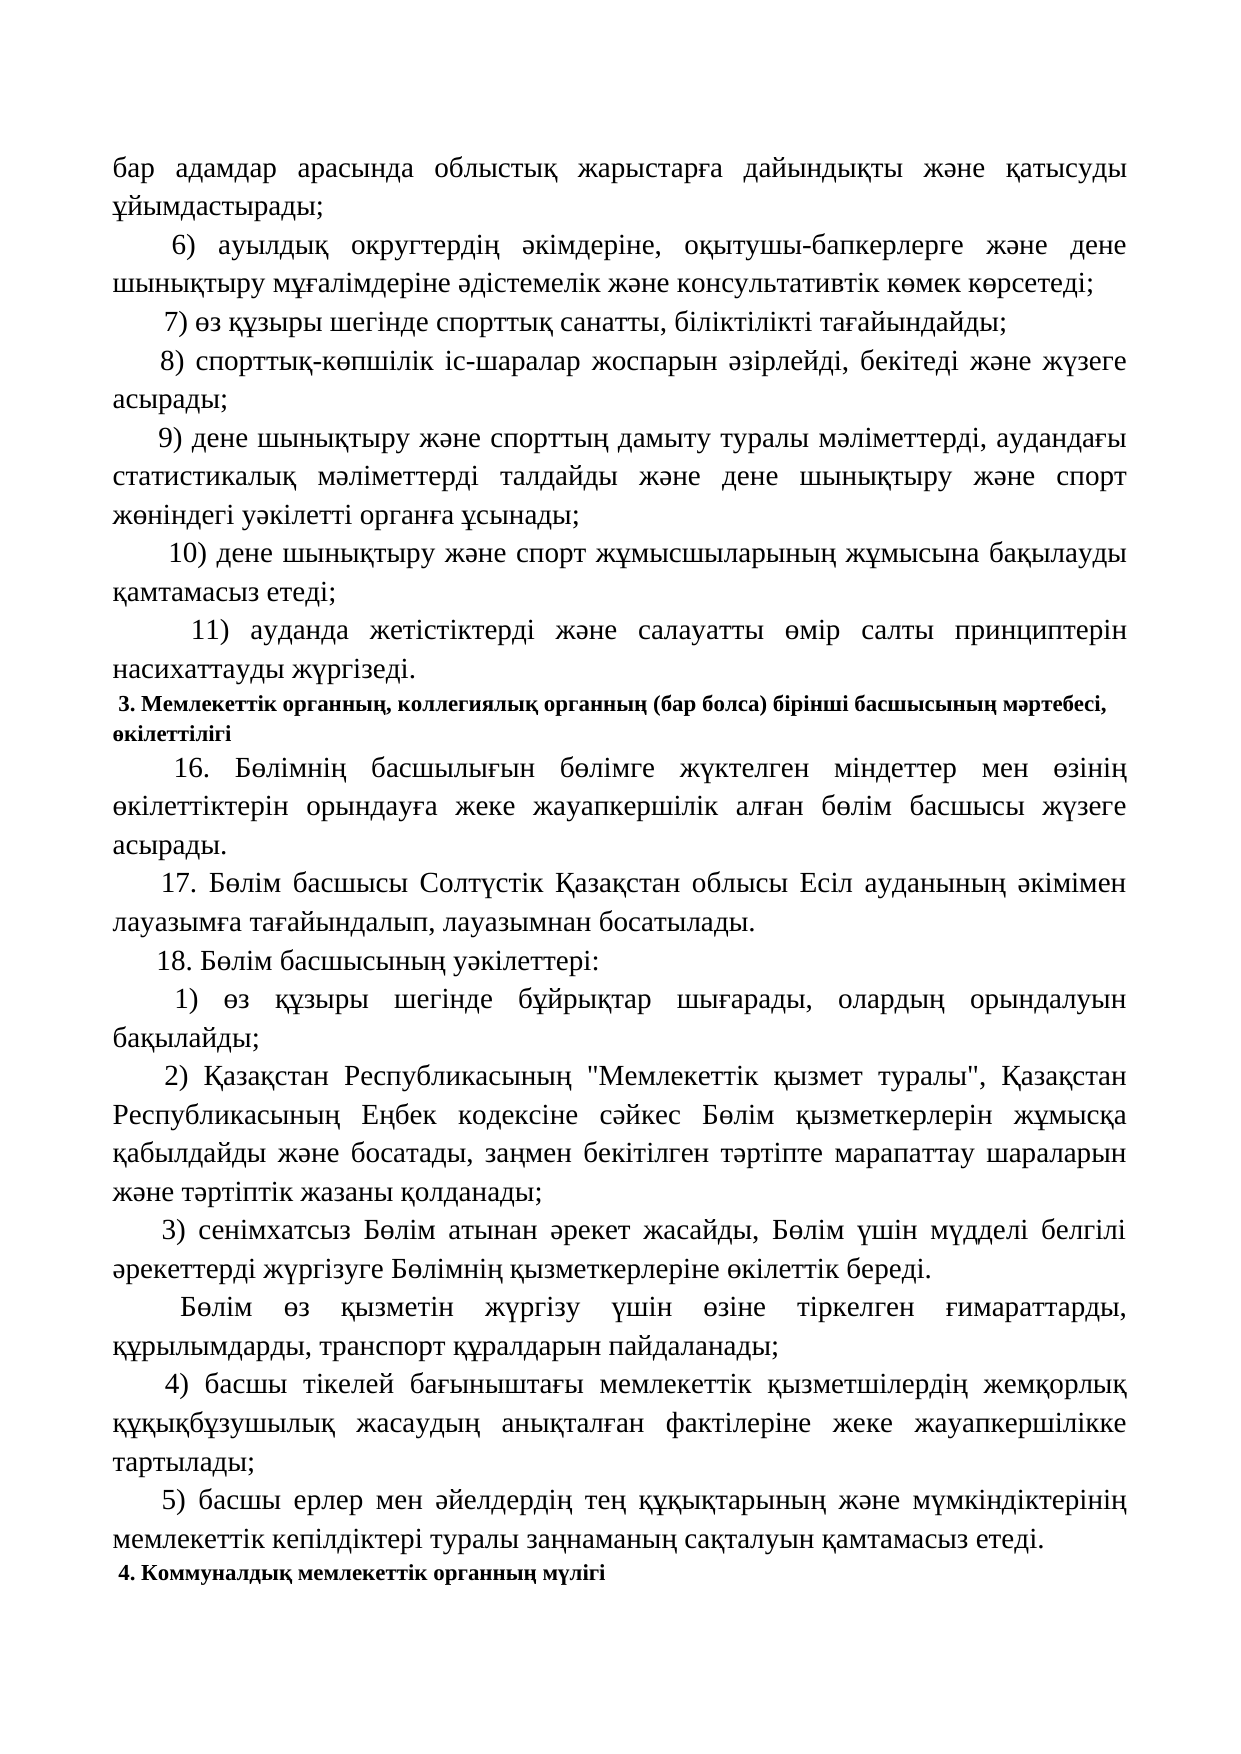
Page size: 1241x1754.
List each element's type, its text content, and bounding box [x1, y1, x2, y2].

text 7) өз құзыры шегінде спорттық санатты, біліктілікті тағайындайды; [112, 304, 1128, 338]
text 1) өз құзыры шегінде бұйрықтар шығарады, олардың орындалуын бақылайды; [112, 981, 1128, 1053]
text 4. Коммуналдық мемлекеттік органның мүлігі [112, 1559, 1128, 1586]
text Бөлім өз қызметін жүргізу үшін өзіне тіркелген ғимараттарды, құрылымдарды, транспорт құралдарын пайдаланады; [112, 1289, 1128, 1362]
text 6) ауылдық округтердің әкімдеріне, оқытушы-бапкерлерге және дене шынықтыру мұғалімдеріне әдістемелік және консультативтік көмек көрсетеді; [112, 227, 1128, 299]
text 17. Бөлім басшысы Солтүстік Қазақстан облысы Есіл ауданының әкімімен лауазымға тағайындалып, лауазымнан босатылады. [112, 866, 1128, 938]
text 2) Қазақстан Республикасының "Мемлекеттік қызмет туралы", Қазақстан Республикасының Еңбек кодексіне сәйкес Бөлім қызметкерлерін жұмысқа қабылдайды және босатады, заңмен бекітілген тәртіпте марапаттау шараларын және тәртіптік жазаны қолданады; [112, 1058, 1128, 1207]
text 4) басшы тікелей бағыныштағы мемлекеттік қызметшілердің жемқорлық құқықбұзушылық жасаудың анықталған фактілеріне жеке жауапкершілікке тартылады; [112, 1367, 1128, 1477]
text 11) ауданда жетістіктерді және салауатты өмір салты принциптерін насихаттауды жүргізеді. [112, 612, 1128, 684]
text 3) сенімхатсыз Бөлім атынан әрекет жасайды, Бөлім үшін мүдделі белгілі әрекеттерді жүргізуге Бөлімнің қызметкерлеріне өкілеттік береді. [112, 1212, 1128, 1284]
text 16. Бөлімнің басшылығын бөлімге жүктелген міндеттер мен өзінің өкілеттіктерін орындауға жеке жауапкершілік алған бөлім басшысы жүзеге асырады. [112, 750, 1128, 861]
text 3. Мемлекеттік органның, коллегиялық органның (бар болса) бірінші басшысының мәртебесі, өкілеттілігі [112, 689, 1128, 746]
text 10) дене шынықтыру және спорт жұмысшыларының жұмысына бақылауды қамтамасыз етеді; [112, 535, 1128, 607]
text 5) басшы ерлер мен әйелдердің тең құқықтарының және мүмкіндіктерінің мемлекеттік кепілдіктері туралы заңнаманың сақталуын қамтамасыз етеді. [112, 1482, 1128, 1554]
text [112, 150, 1128, 222]
text 9) дене шынықтыру және спорттың дамыту туралы мәліметтерді, аудандағы статистикалық мәліметтерді талдайды және дене шынықтыру және спорт жөніндегі уәкілетті органға ұсынады; [112, 420, 1128, 530]
text 8) спорттық-көпшілік іс-шаралар жоспарын әзірлейді, бекітеді және жүзеге асырады; [112, 343, 1128, 415]
text 18. Бөлім басшысының уәкілеттері: [112, 943, 1128, 976]
